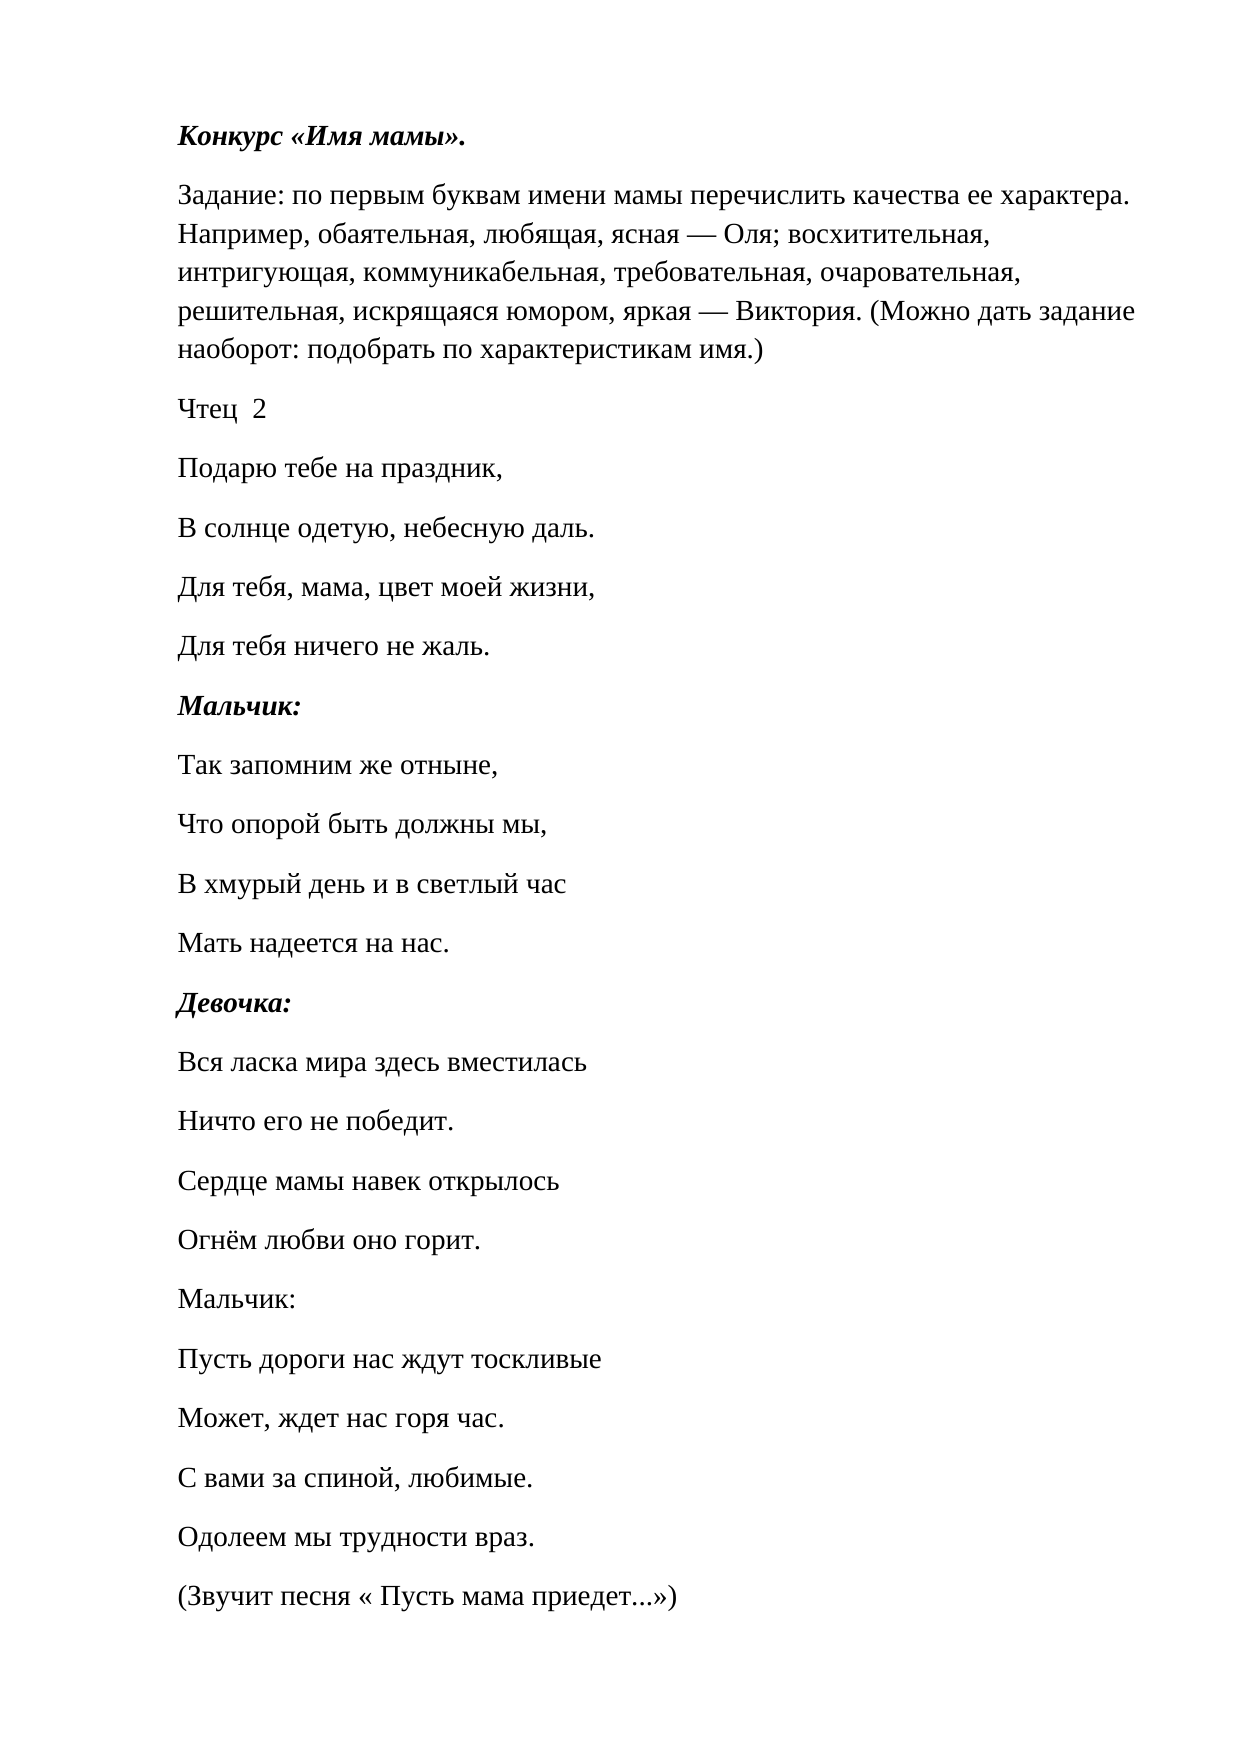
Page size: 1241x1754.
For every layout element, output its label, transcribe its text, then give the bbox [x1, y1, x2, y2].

text Сердце мамы навек открылось [177, 1163, 1152, 1196]
text Вся ласка мира здесь вместилась [177, 1044, 1152, 1078]
text Пусть дороги нас ждут тоскливые [177, 1341, 1152, 1374]
text Задание: по первым буквам имени мамы перечислить качества ее характера. Например, обаятельная, любящая, ясная — Оля; восхитительная, интригующая, коммуникабельная, требовательная, очаровательная, решительная, искрящаяся юмором, яркая — Виктория. (Можно дать задание наоборот: подобрать по характеристикам имя.) [177, 177, 1152, 365]
text Огнём любви оно горит. [177, 1222, 1152, 1256]
text Может, ждет нас горя час. [177, 1400, 1152, 1434]
text Конкурс «Имя мамы». [177, 118, 1152, 152]
text Мать надеется на нас. [177, 925, 1152, 959]
text Ничто его не победит. [177, 1103, 1152, 1137]
text В солнце одетую, небесную даль. [177, 510, 1152, 543]
text Девочка: [177, 985, 1152, 1018]
text Для тебя, мама, цвет моей жизни, [177, 569, 1152, 603]
text В хмурый день и в светлый час [177, 866, 1152, 899]
text Мальчик: [177, 688, 1152, 721]
text (Звучит песня « Пусть мама приедет...») [177, 1578, 1152, 1612]
text Что опорой быть должны мы, [177, 807, 1152, 840]
text Так запомним же отныне, [177, 747, 1152, 781]
text Для тебя ничего не жаль. [177, 628, 1152, 662]
text С вами за спиной, любимые. [177, 1460, 1152, 1493]
text Одолеем мы трудности враз. [177, 1519, 1152, 1553]
text Подарю тебе на праздник, [177, 450, 1152, 484]
text Мальчик: [177, 1282, 1152, 1315]
text Чтец 2 [177, 391, 1152, 424]
